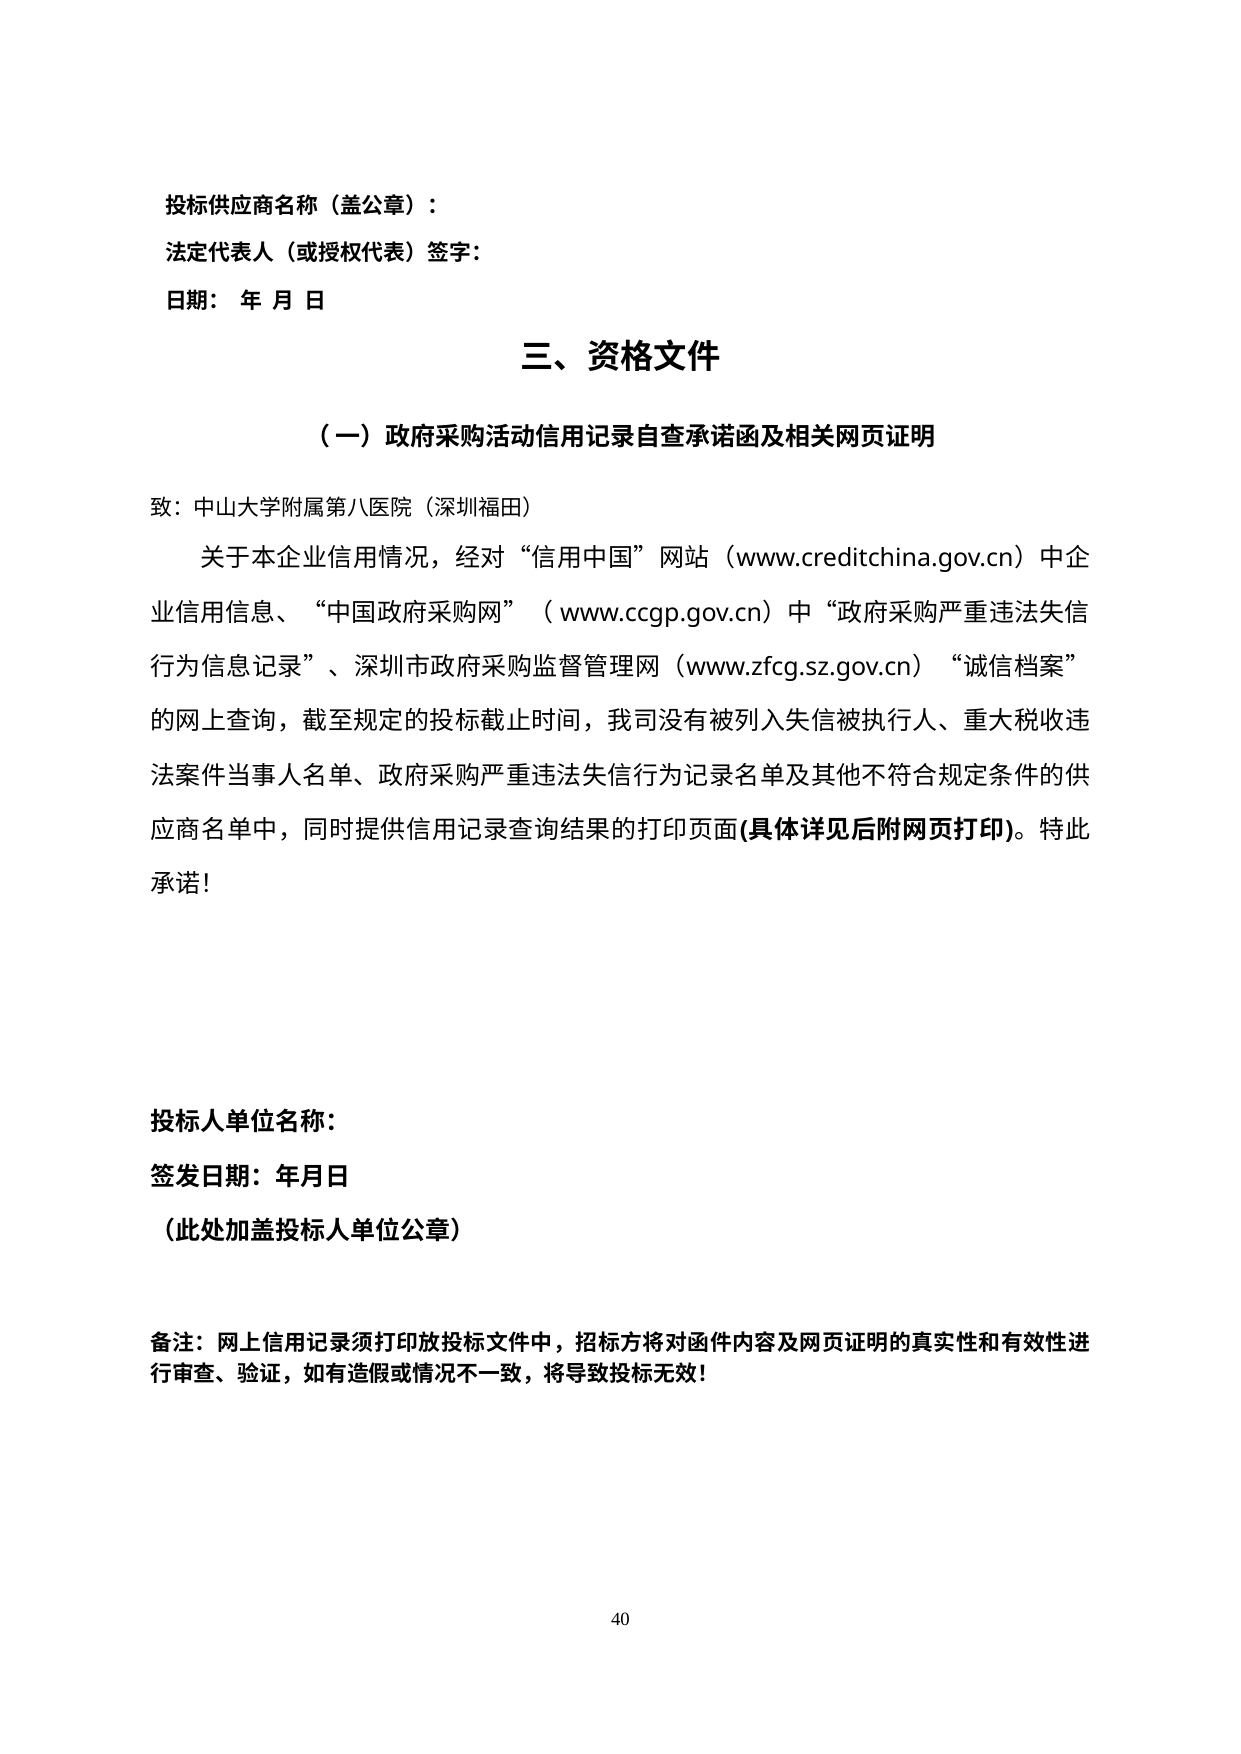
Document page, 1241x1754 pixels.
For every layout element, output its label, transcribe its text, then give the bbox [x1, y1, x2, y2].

text 投标供应商名称（盖公章）： [150, 188, 1090, 219]
text 法定代表人（或授权代表）签字： [150, 235, 1090, 267]
text （此处加盖投标人单位公章） [150, 1211, 1090, 1247]
text 备注：网上信用记录须打印放投标文件中，招标方将对函件内容及网页证明的真实性和有效性进行审查、验证，如有造假或情况不一致，将导致投标无效！ [150, 1324, 1090, 1388]
text 投标人单位名称： [150, 1102, 1090, 1138]
text 日期： 年 月 日 [150, 283, 1090, 314]
text （ 一）政府采购活动信用记录自查承诺函及相关网页证明 [150, 416, 1090, 452]
text 关于本企业信用情况，经对“信用中国”网站（www.creditchina.gov.cn）中企业信用信息、“中国政府采购网”（ www.ccgp.gov.cn）中“政府采购严重违法失信行为信息记录”、深圳市政府采购监督管理网（www.zfcg.sz.gov.cn）“诚信档案”的网上查询，截至规定的投标截止时间，我司没有被列入失信被执行人、重大税收违法案件当事人名单、政府采购严重违法失信行为记录名单及其他不符合规定条件的供应商名单中，同时提供信用记录查询结果的打印页面(具体详见后附网页打印)。特此承诺！ [150, 538, 1090, 900]
text 三、资格文件 [150, 330, 1090, 378]
text 签发日期：年月日 [150, 1156, 1090, 1192]
text 致：中山大学附属第八医院（深圳福田） [150, 490, 1090, 522]
